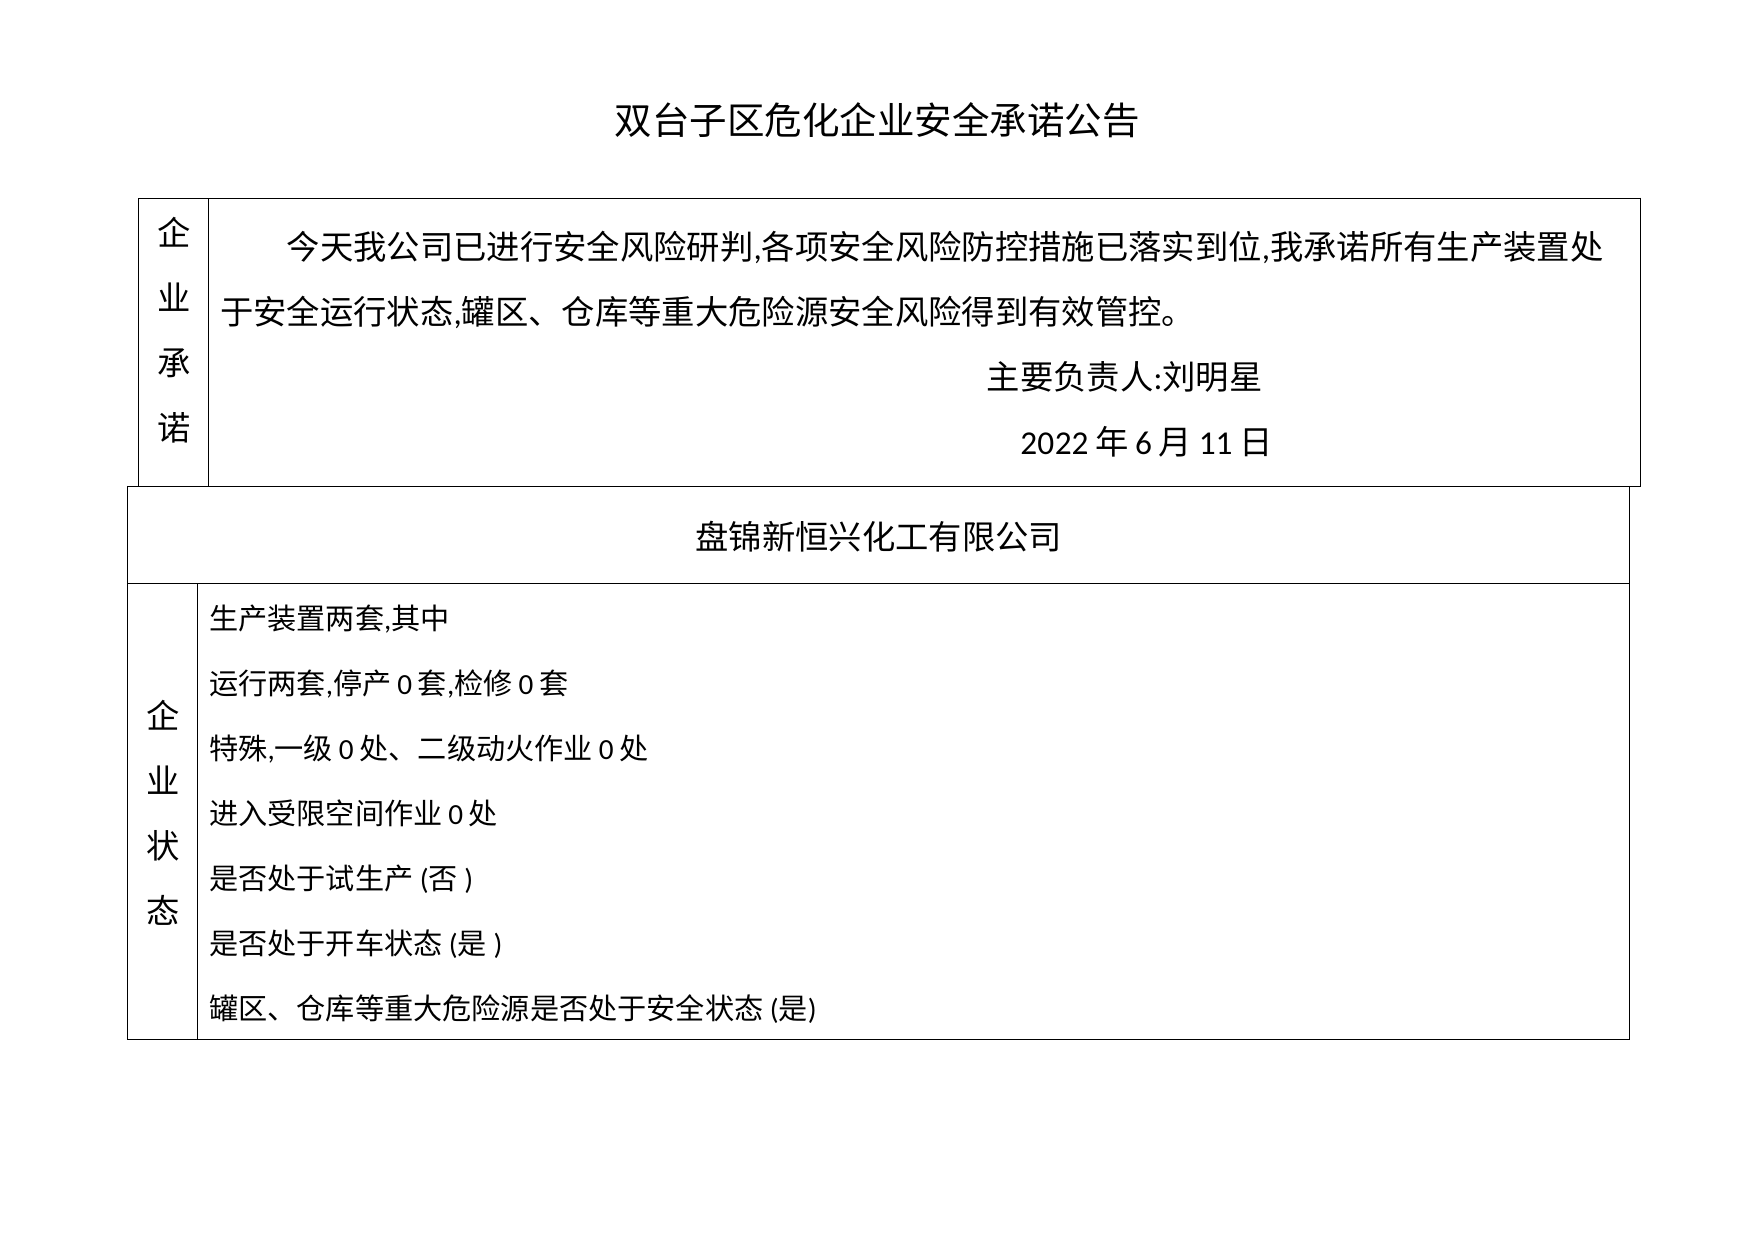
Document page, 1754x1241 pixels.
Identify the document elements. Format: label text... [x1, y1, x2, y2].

table_cell 今天我公司已进行安全风险研判,各项安全风险防控措施已落实到位,我承诺所有生产装置处于安全运行状态,罐区、仓库等重大危险源安全风险得到有效管控。 主要负责人:刘明星 2022年6月11日 [209, 199, 1640, 486]
table_cell 盘锦新恒兴化工有限公司 [128, 487, 1629, 583]
table_cell 生产装置两套,其中 运行两套,停产0套,检修0套 特殊,一级0处、二级动火作业0处 进入受限空间作业0处 是否处于试生产 (否 ) 是否处于开车状态 (是 ) 罐区、仓库等重大危险源是否处于安全状态 (是) [198, 584, 1629, 1039]
table_cell 企业承诺 [139, 199, 208, 486]
table_cell 企业状态 [128, 584, 197, 1039]
